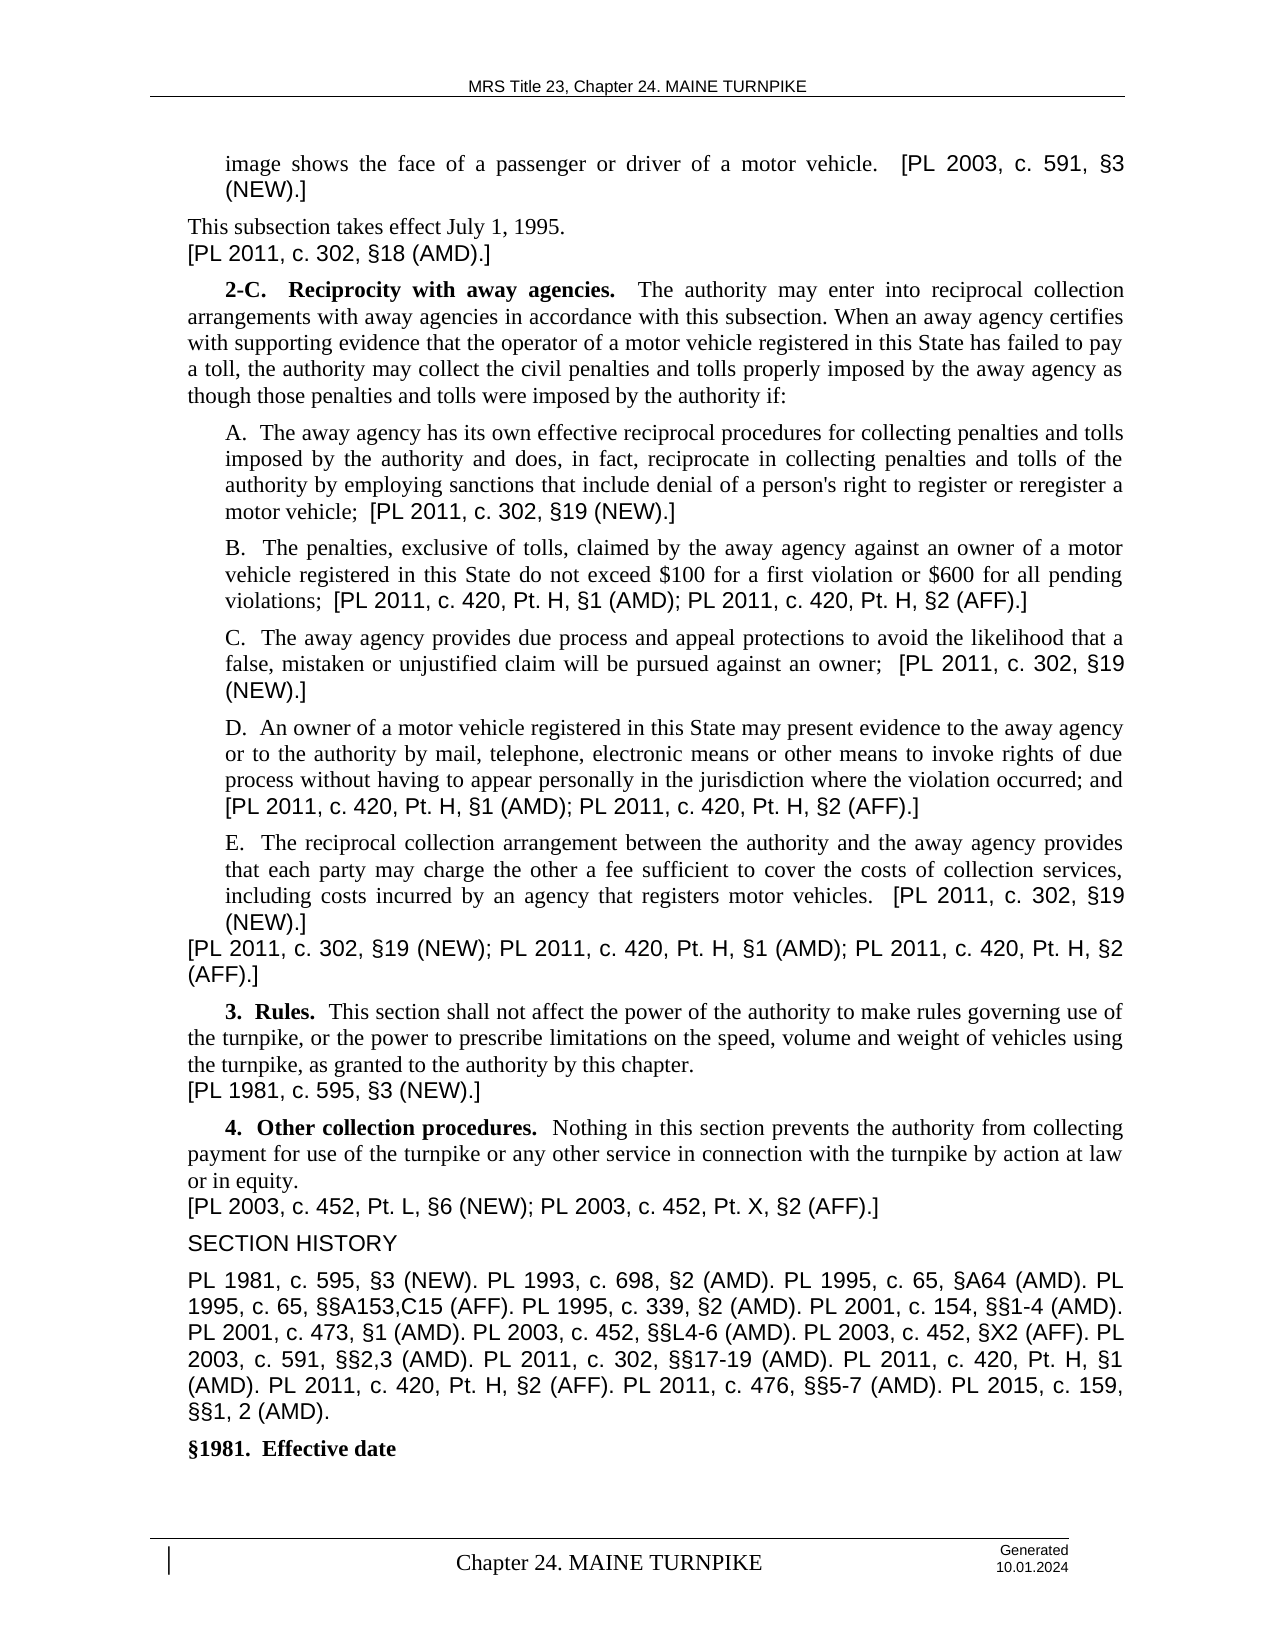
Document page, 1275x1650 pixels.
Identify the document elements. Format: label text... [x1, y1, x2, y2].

text This subsection takes effect July 1, 1995. [187, 213, 1125, 239]
text C. The away agency provides due process and appeal protections to avoid the likelihood that a false, mistaken or unjustified claim will be pursued against an owner; [PL 2011, c. 302, §19 (NEW).] [225, 624, 1125, 703]
text [PL 2011, c. 302, §18 (AMD).] [187, 239, 1125, 266]
text E. The reciprocal collection arrangement between the authority and the away agency provides that each party may charge the other a fee sufficient to cover the costs of collection services, including costs incurred by an agency that registers motor vehicles. [PL 2011, c. 302, §19 (NEW).] [225, 829, 1125, 935]
text 4. Other collection procedures. Nothing in this section prevents the authority from collecting payment for use of the turnpike or any other service in connection with the turnpike by action at law or in equity. [187, 1114, 1125, 1193]
text 3. Rules. This section shall not affect the power of the authority to make rules governing use of the turnpike, or the power to prescribe limitations on the speed, volume and weight of vehicles using the turnpike, as granted to the authority by this chapter. [187, 998, 1125, 1077]
text B. The penalties, exclusive of tolls, claimed by the away agency against an owner of a motor vehicle registered in this State do not exceed $100 for a first violation or $600 for all pending violations; [PL 2011, c. 420, Pt. H, §1 (AMD); PL 2011, c. 420, Pt. H, §2 (AFF).] [225, 534, 1125, 614]
text D. An owner of a motor vehicle registered in this State may present evidence to the away agency or to the authority by mail, telephone, electronic means or other means to invoke rights of due process without having to appear personally in the jurisdiction where the violation occurred; and [PL 2011, c. 420, Pt. H, §1 (AMD); PL 2011, c. 420, Pt. H, §2 (AFF).] [225, 714, 1125, 819]
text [225, 150, 1125, 203]
text 2-C. Reciprocity with away agencies. The authority may enter into reciprocal collection arrangements with away agencies in accordance with this subsection. When an away agency certifies with supporting evidence that the operator of a motor vehicle registered in this State has failed to pay a toll, the authority may collect the civil penalties and tolls properly imposed by the away agency as though those penalties and tolls were imposed by the authority if: [187, 276, 1125, 408]
text PL 1981, c. 595, §3 (NEW). PL 1993, c. 698, §2 (AMD). PL 1995, c. 65, §A64 (AMD). PL 1995, c. 65, §§A153,C15 (AFF). PL 1995, c. 339, §2 (AMD). PL 2001, c. 154, §§1-4 (AMD). PL 2001, c. 473, §1 (AMD). PL 2003, c. 452, §§L4-6 (AMD). PL 2003, c. 452, §X2 (AFF). PL 2003, c. 591, §§2,3 (AMD). PL 2011, c. 302, §§17-19 (AMD). PL 2011, c. 420, Pt. H, §1 (AMD). PL 2011, c. 420, Pt. H, §2 (AFF). PL 2011, c. 476, §§5-7 (AMD). PL 2015, c. 159, §§1, 2 (AMD). [187, 1267, 1125, 1425]
text §1981. Effective date [187, 1435, 1125, 1461]
text [PL 1981, c. 595, §3 (NEW).] [187, 1077, 1125, 1103]
text [PL 2011, c. 302, §19 (NEW); PL 2011, c. 420, Pt. H, §1 (AMD); PL 2011, c. 420, Pt. H, §2 (AFF).] [187, 935, 1125, 988]
text SECTION HISTORY [187, 1230, 1125, 1256]
text A. The away agency has its own effective reciprocal procedures for collecting penalties and tolls imposed by the authority and does, in fact, reciprocate in collecting penalties and tolls of the authority by employing sanctions that include denial of a person's right to register or reregister a motor vehicle; [PL 2011, c. 302, §19 (NEW).] [225, 418, 1125, 524]
text [PL 2003, c. 452, Pt. L, §6 (NEW); PL 2003, c. 452, Pt. X, §2 (AFF).] [187, 1193, 1125, 1219]
